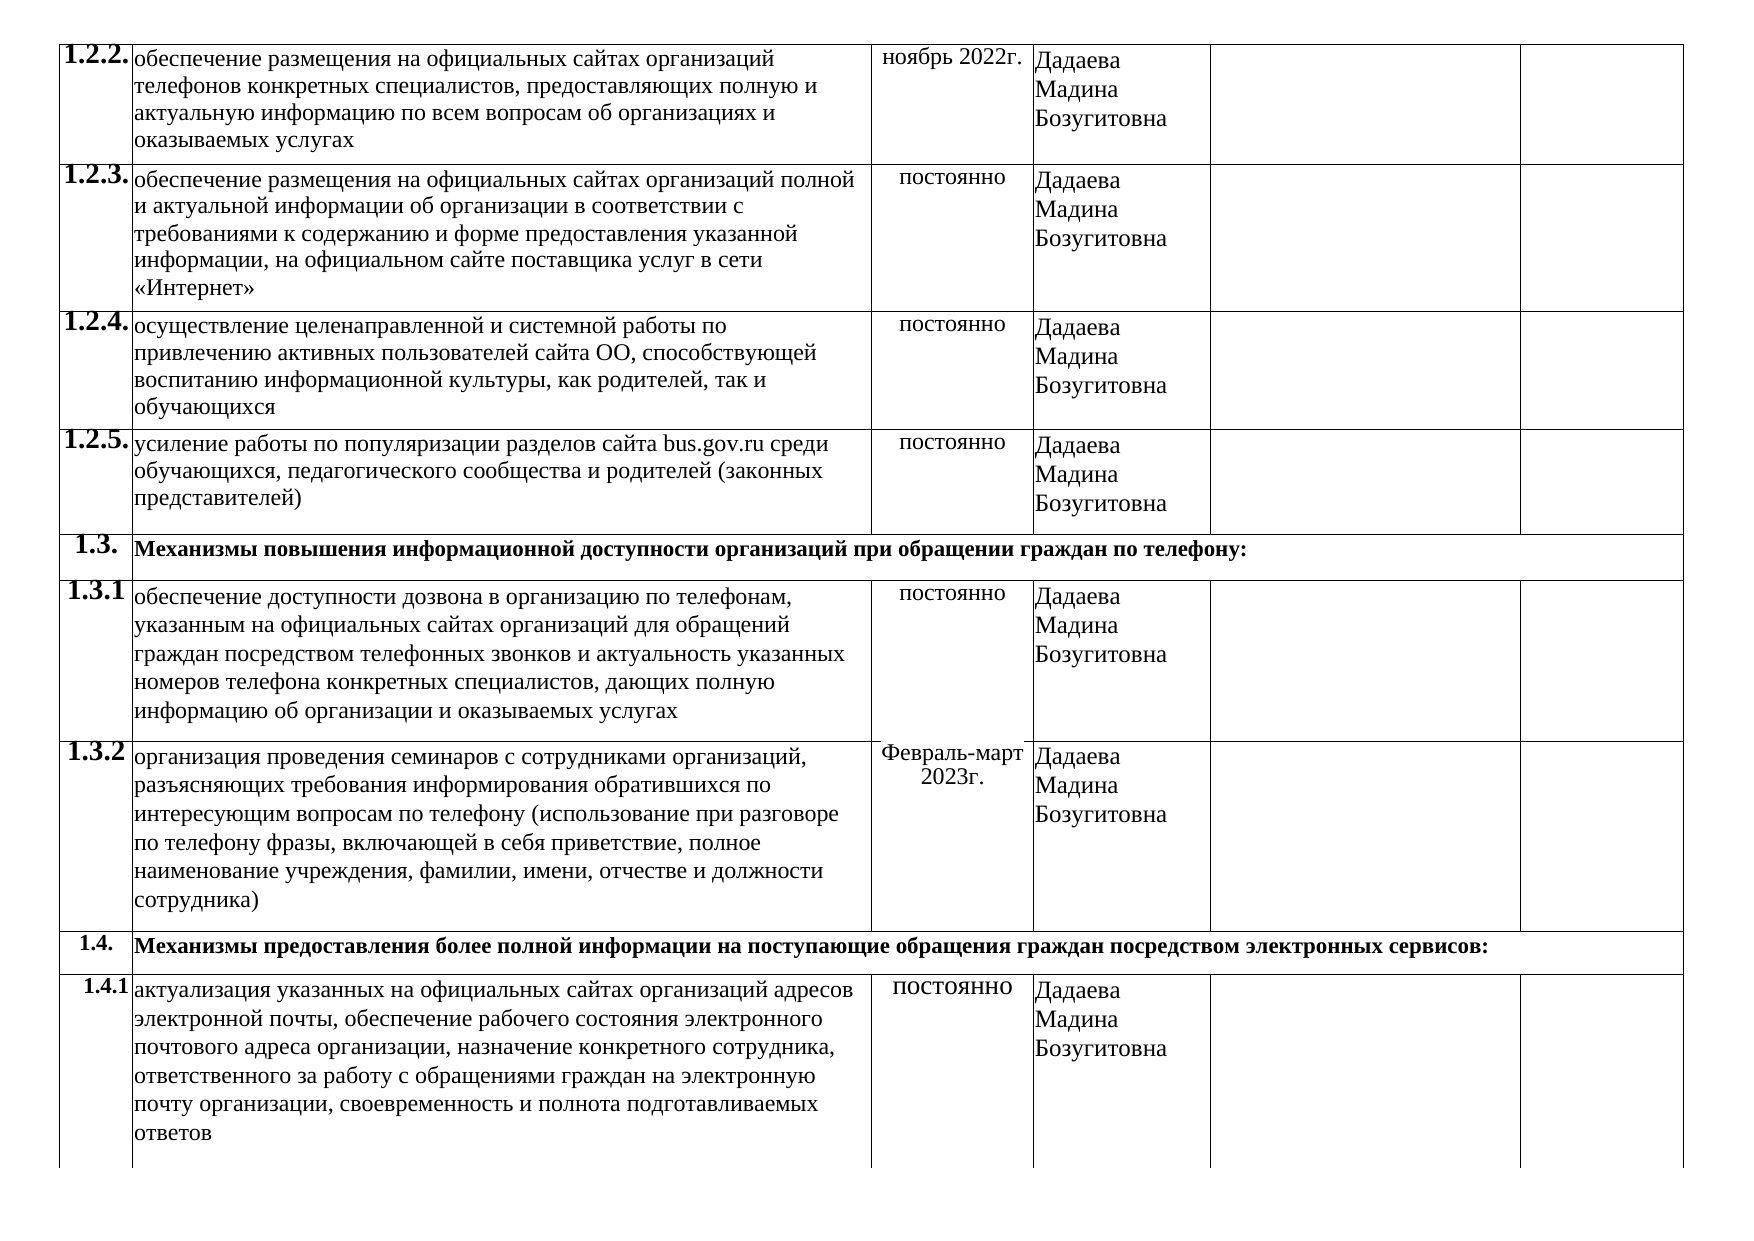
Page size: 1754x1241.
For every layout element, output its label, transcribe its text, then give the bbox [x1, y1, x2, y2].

table_cell Февраль-март 2023г. [872, 742, 1033, 931]
table_cell [1521, 742, 1683, 931]
table_cell 1.3.1 [60, 581, 132, 741]
table_cell Дадаева Мадина Бозугитовна [1034, 742, 1210, 931]
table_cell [1034, 45, 1210, 164]
table_cell [1521, 312, 1683, 429]
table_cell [1034, 975, 1210, 1168]
table_cell актуализация указанных на официальных сайтах организаций адресов электронной почты, обеспечение рабочего состояния электронного почтового адреса организации, назначение конкретного сотрудника, ответственного за работу с обращениями граждан на электронную почту организации, своевременность и полнота подготавливаемых ответов [133, 975, 871, 1168]
table_cell 1.2.5. [60, 430, 132, 534]
table_cell постоянно [872, 430, 1033, 534]
table_cell 1.2.2. [60, 45, 132, 164]
table_cell 1.2.4. [60, 312, 132, 429]
table_cell [1211, 742, 1520, 931]
table_cell [1211, 430, 1520, 534]
table_cell обеспечение размещения на официальных сайтах организаций телефонов конкретных специалистов, предоставляющих полную и актуальную информацию по всем вопросам об организациях и оказываемых услугах [133, 45, 871, 164]
table_cell 1.3. [60, 535, 132, 580]
table_cell ноябрь 2022г. [872, 45, 1033, 164]
table_cell организация проведения семинаров с сотрудниками организаций, разъясняющих требования информирования обратившихся по интересующим вопросам по телефону (использование при разговоре по телефону фразы, включающей в себя приветствие, полное наименование учреждения, фамилии, имени, отчестве и должности сотрудника) [133, 742, 871, 931]
table_cell обеспечение размещения на официальных сайтах организаций полной и актуальной информации об организации в соответствии с требованиями к содержанию и форме предоставления указанной информации, на официальном сайте поставщика услуг в сети «Интернет» [133, 165, 871, 311]
table_cell постоянно [872, 975, 1033, 1168]
table_cell Механизмы повышения информационной доступности организаций при обращении граждан по телефону: [133, 535, 1683, 580]
table_cell [1211, 165, 1520, 311]
table_cell обеспечение доступности дозвона в организацию по телефонам, указанным на официальных сайтах организаций для обращений граждан посредством телефонных звонков и актуальность указанных номеров телефона конкретных специалистов, дающих полную информацию об организации и оказываемых услугах [133, 581, 871, 741]
table_cell [1211, 312, 1520, 429]
table_cell [1211, 975, 1520, 1168]
table_cell 1.4. [60, 932, 132, 974]
table_cell [1211, 581, 1520, 741]
table_cell 1.2.3. [60, 165, 132, 311]
table_cell [1521, 975, 1683, 1168]
table_cell 1.4.1 [60, 975, 132, 1168]
table_cell 1.3.2 [60, 742, 132, 931]
table_cell постоянно [872, 312, 1033, 429]
table_cell осуществление целенаправленной и системной работы по привлечению активных пользователей сайта ОО, способствующей воспитанию информационной культуры, как родителей, так и обучающихся [133, 312, 871, 429]
table_cell Дадаева Мадина Бозугитовна [1034, 312, 1210, 429]
table_cell Дадаева Мадина Бозугитовна [1034, 165, 1210, 311]
table_cell Дадаева Мадина Бозугитовна [1034, 581, 1210, 741]
table_cell [1521, 45, 1683, 164]
table_cell Дадаева Мадина Бозугитовна [1034, 430, 1210, 534]
table_cell [1521, 581, 1683, 741]
table_cell [1211, 45, 1520, 164]
table_cell постоянно [872, 581, 1033, 741]
table_cell Механизмы предоставления более полной информации на поступающие обращения граждан посредством электронных сервисов: [133, 932, 1683, 974]
table_cell усиление работы по популяризации разделов сайта bus.gov.ru среди обучающихся, педагогического сообщества и родителей (законных представителей) [133, 430, 871, 534]
table_cell постоянно [872, 165, 1033, 311]
table_cell [1521, 430, 1683, 534]
table_cell [1521, 165, 1683, 311]
